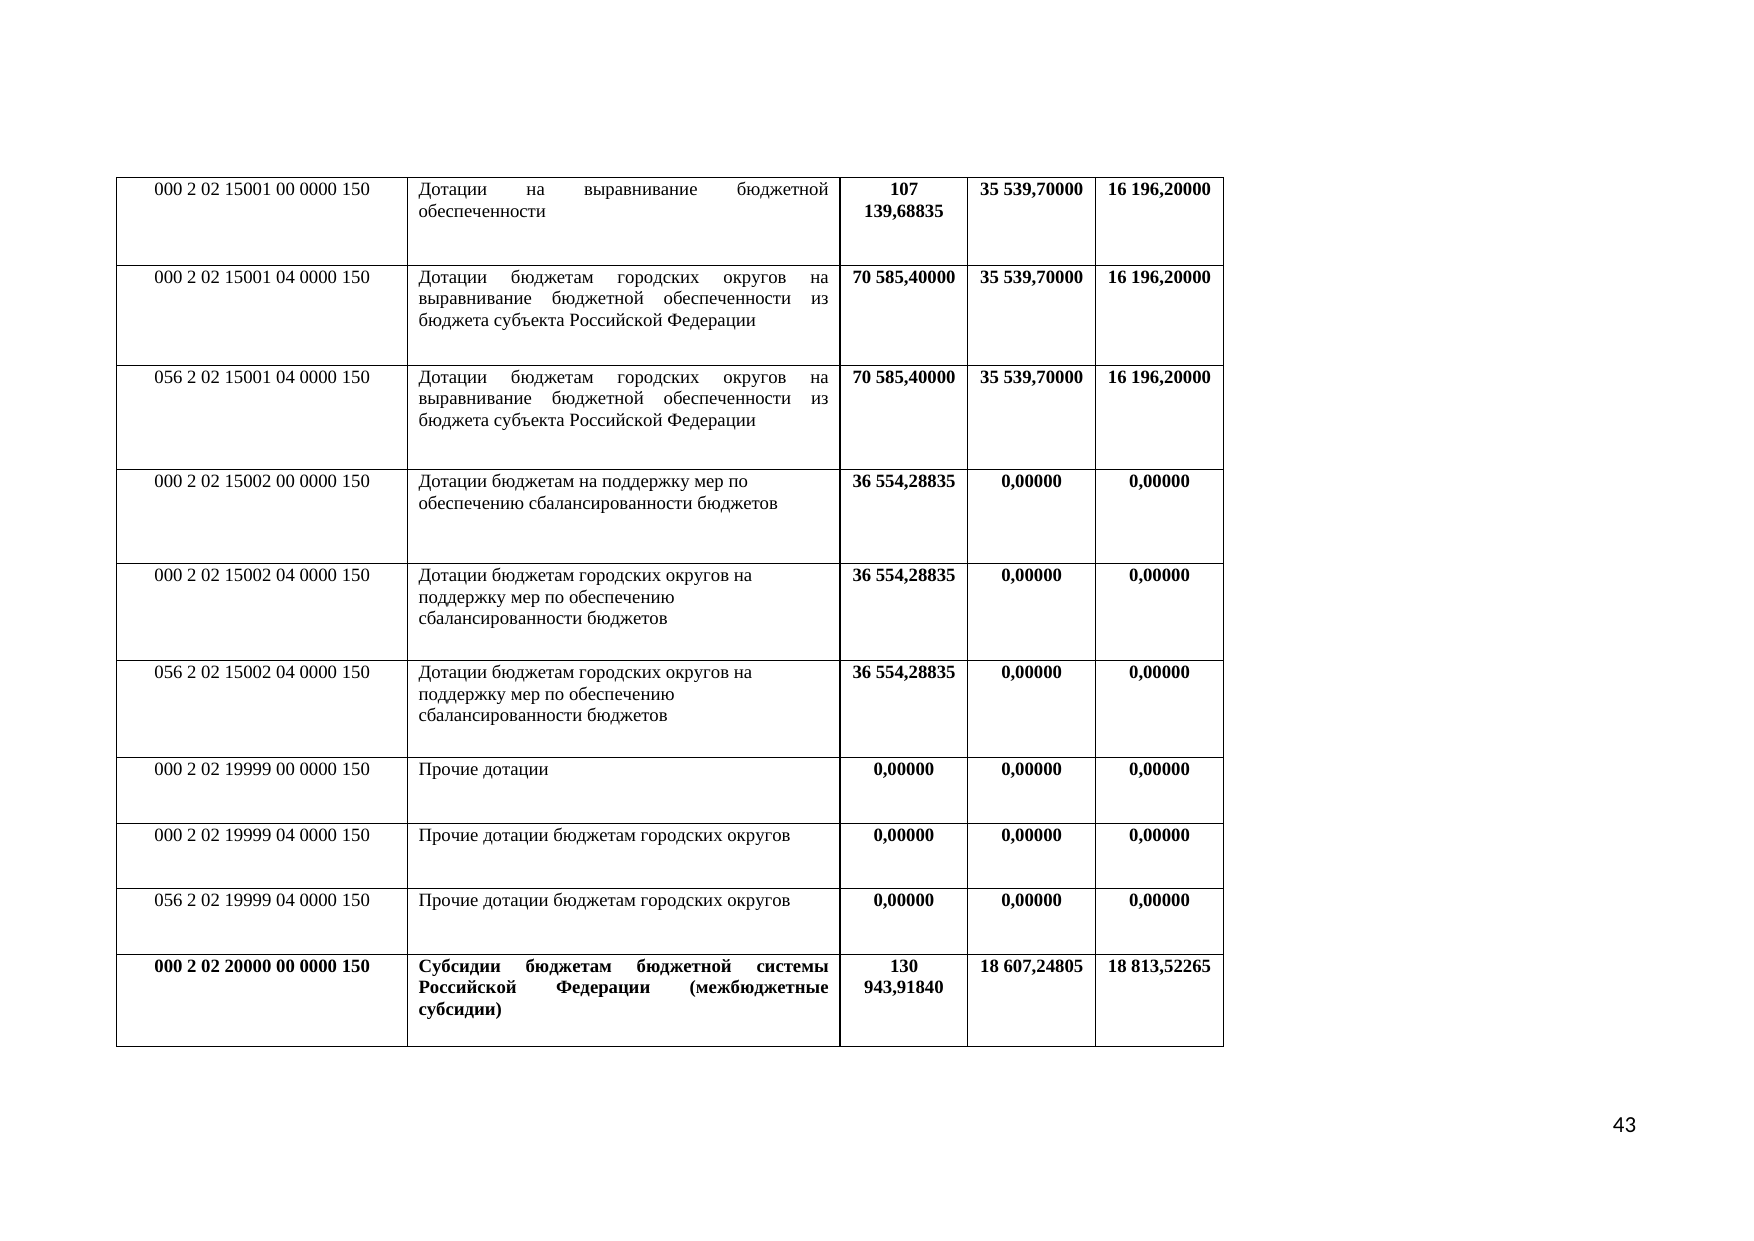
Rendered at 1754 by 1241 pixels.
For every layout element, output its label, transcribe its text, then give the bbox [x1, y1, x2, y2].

table_cell 0,00000 [841, 889, 967, 954]
table_cell 0,00000 [1096, 661, 1223, 757]
table_cell Прочие дотации бюджетам городских округов [408, 824, 839, 888]
table_cell Дотации бюджетам городских округов на выравнивание бюджетной обеспеченности из бюджета субъекта Российской Федерации [408, 266, 839, 365]
table_cell Дотации бюджетам городских округов на выравнивание бюджетной обеспеченности из бюджета субъекта Российской Федерации [408, 366, 839, 469]
table_cell 35 539,70000 [968, 366, 1095, 469]
table_cell 16 196,20000 [1096, 266, 1223, 365]
table_cell 000 2 02 15001 00 0000 150 [117, 178, 407, 265]
table_cell 0,00000 [1096, 470, 1223, 563]
table_cell 000 2 02 19999 00 0000 150 [117, 758, 407, 822]
table_cell Дотации бюджетам на поддержку мер по обеспечению сбалансированности бюджетов [408, 470, 839, 563]
table_cell 000 2 02 15002 04 0000 150 [117, 564, 407, 660]
table_cell 35 539,70000 [968, 178, 1095, 265]
table_cell 0,00000 [968, 564, 1095, 660]
table_cell 056 2 02 15001 04 0000 150 [117, 366, 407, 469]
table_cell 0,00000 [968, 470, 1095, 563]
table_cell 0,00000 [841, 758, 967, 822]
table_cell 70 585,40000 [841, 266, 967, 365]
table_cell Прочие дотации [408, 758, 839, 822]
table_cell Дотации на выравнивание бюджетной обеспеченности [408, 178, 839, 265]
table_cell Субсидии бюджетам бюджетной системы Российской Федерации (межбюджетные субсидии) [408, 955, 839, 1046]
table_cell Дотации бюджетам городских округов на поддержку мер по обеспечению сбалансированности бюджетов [408, 661, 839, 757]
table_cell Дотации бюджетам городских округов на поддержку мер по обеспечению сбалансированности бюджетов [408, 564, 839, 660]
table_cell 0,00000 [1096, 758, 1223, 822]
table_cell 000 2 02 15002 00 0000 150 [117, 470, 407, 563]
table_cell 18 813,52265 [1096, 955, 1223, 1046]
table_cell 36 554,28835 [841, 661, 967, 757]
table_cell 0,00000 [968, 661, 1095, 757]
table_cell 0,00000 [968, 889, 1095, 954]
table_cell 18 607,24805 [968, 955, 1095, 1046]
table_cell 0,00000 [1096, 889, 1223, 954]
table_cell 056 2 02 19999 04 0000 150 [117, 889, 407, 954]
table_cell 107 139,68835 [841, 178, 967, 265]
table_cell 0,00000 [841, 824, 967, 888]
table_cell 000 2 02 20000 00 0000 150 [117, 955, 407, 1046]
table_cell 36 554,28835 [841, 564, 967, 660]
table_cell 70 585,40000 [841, 366, 967, 469]
table_cell 000 2 02 15001 04 0000 150 [117, 266, 407, 365]
table_cell 16 196,20000 [1096, 178, 1223, 265]
table_cell 130 943,91840 [841, 955, 967, 1046]
table_cell 36 554,28835 [841, 470, 967, 563]
table_cell 0,00000 [968, 758, 1095, 822]
table_cell 000 2 02 19999 04 0000 150 [117, 824, 407, 888]
table_cell 056 2 02 15002 04 0000 150 [117, 661, 407, 757]
table_cell 35 539,70000 [968, 266, 1095, 365]
table_cell 0,00000 [1096, 824, 1223, 888]
table_cell 16 196,20000 [1096, 366, 1223, 469]
table_cell 0,00000 [968, 824, 1095, 888]
table_cell Прочие дотации бюджетам городских округов [408, 889, 839, 954]
table_cell 0,00000 [1096, 564, 1223, 660]
